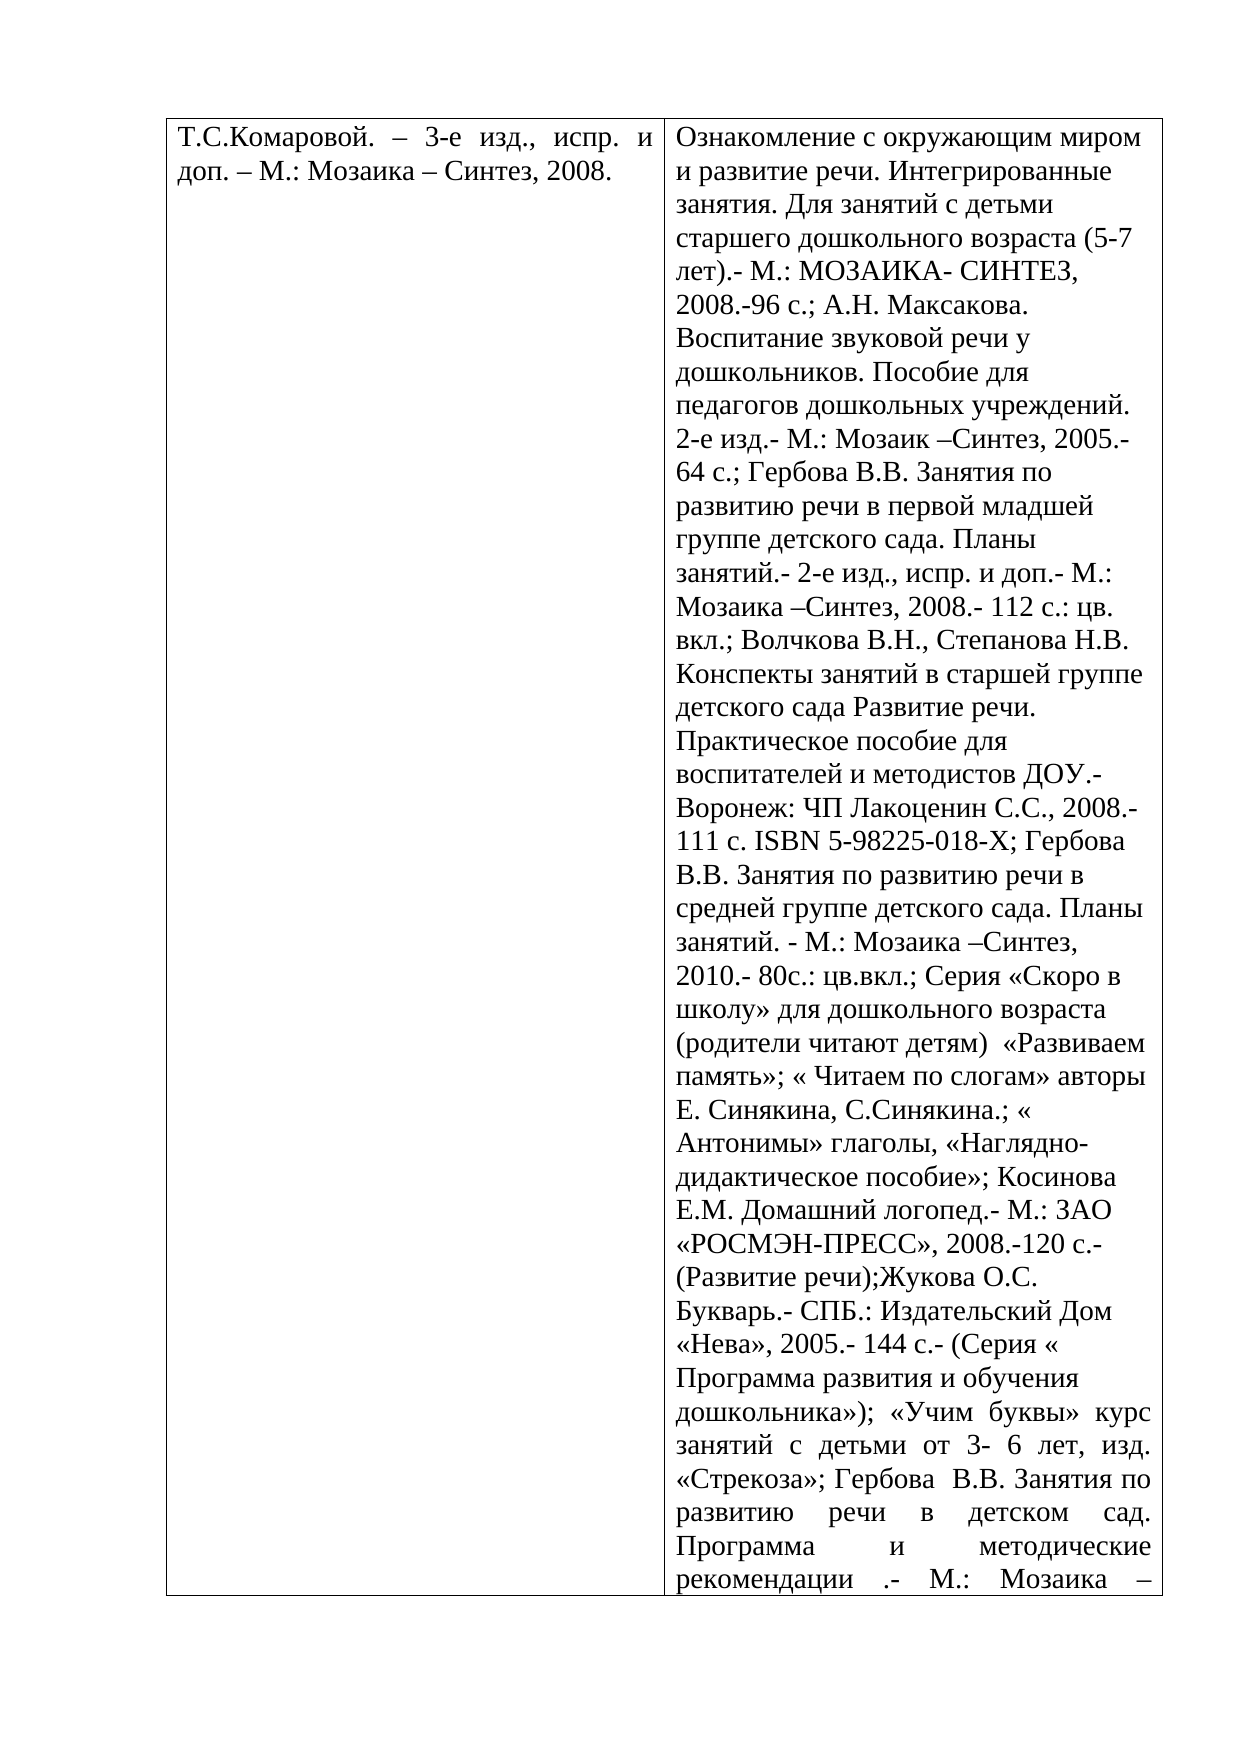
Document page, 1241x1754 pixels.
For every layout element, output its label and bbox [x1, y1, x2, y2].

table_cell [665, 119, 1162, 1595]
table_cell [167, 119, 664, 1595]
